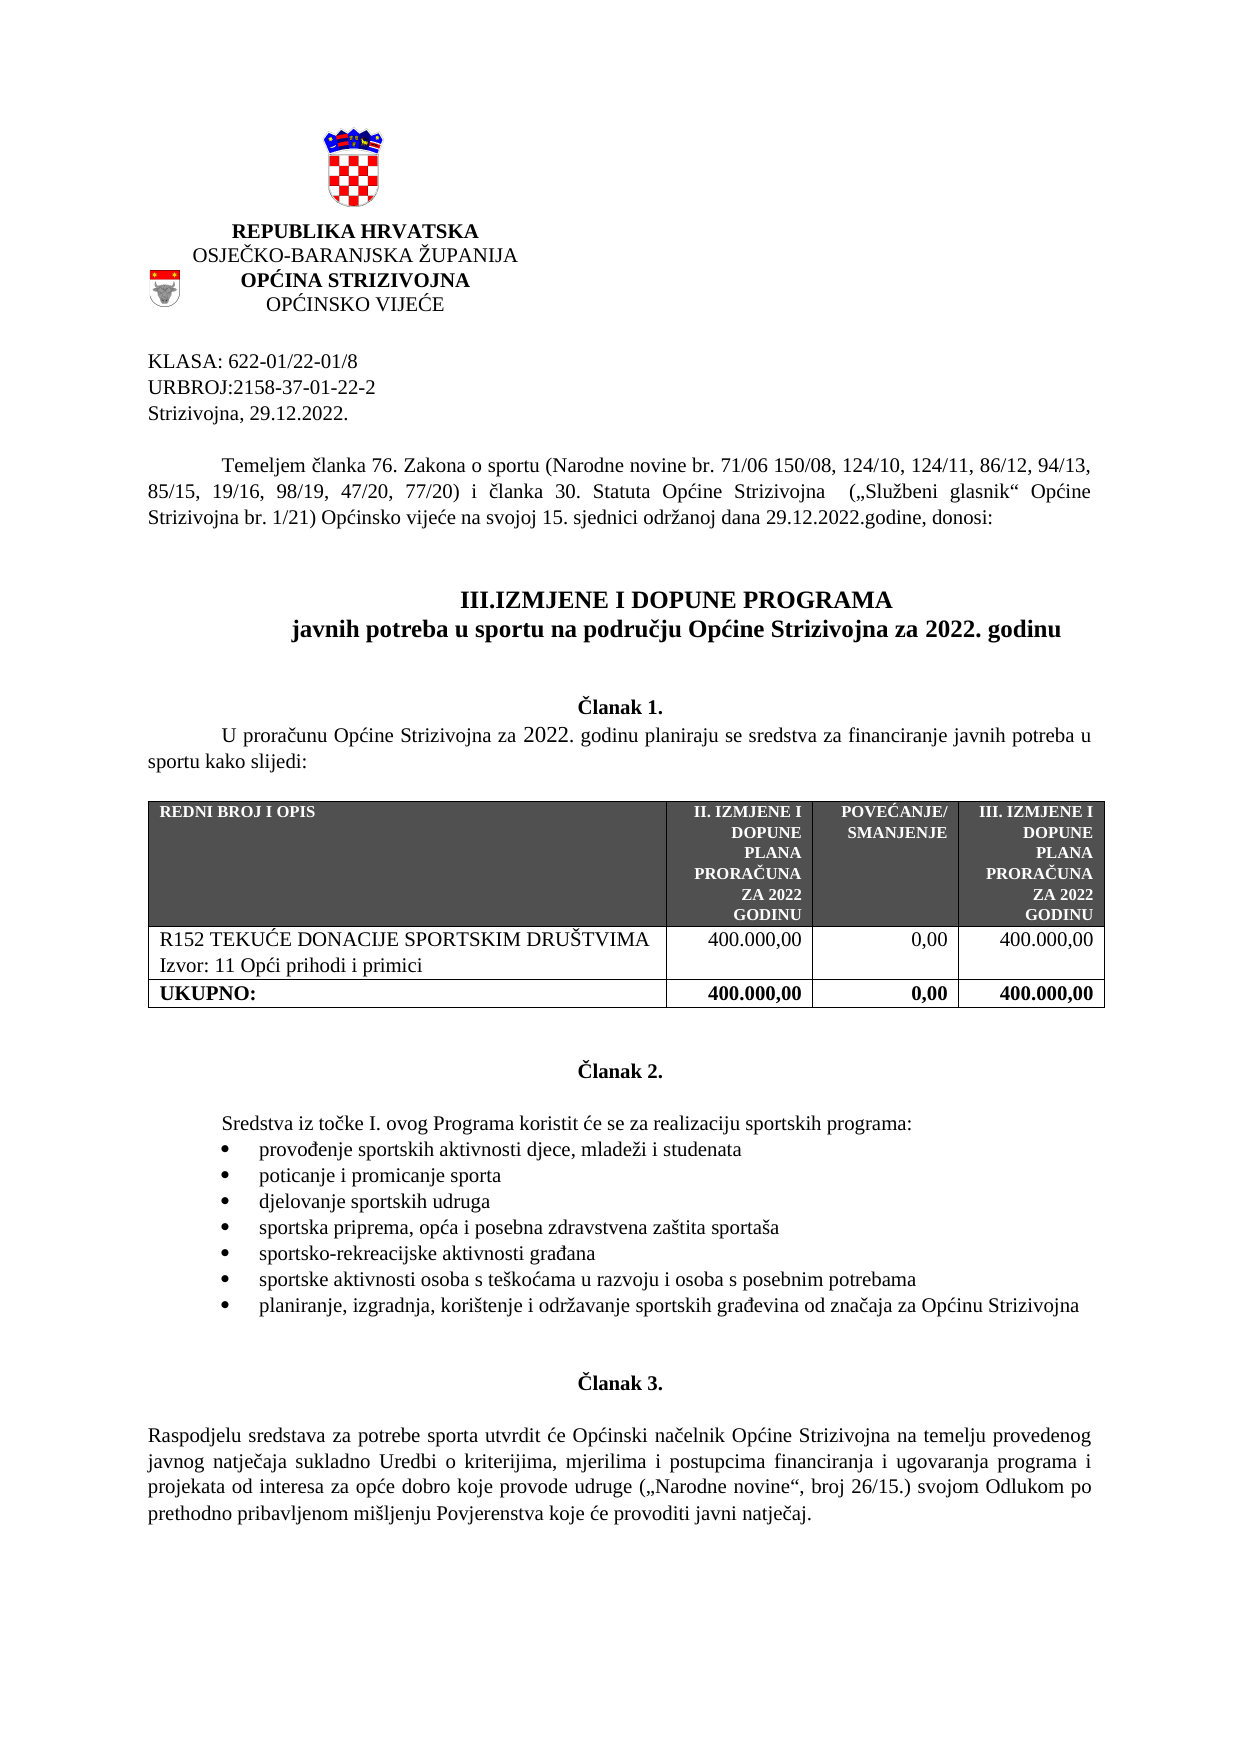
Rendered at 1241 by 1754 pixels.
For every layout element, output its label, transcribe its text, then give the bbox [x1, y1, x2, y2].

list poticanje i promicanje sporta [221, 1163, 1093, 1187]
list sportska priprema, opća i posebna zdravstvena zaštita sportaša [221, 1215, 1093, 1239]
list sportsko-rekreacijske aktivnosti građana [221, 1241, 1093, 1265]
table_cell UKUPNO: [149, 980, 666, 1007]
list djelovanje sportskih udruga [221, 1189, 1093, 1213]
list sportske aktivnosti osoba s teškoćama u razvoju i osoba s posebnim potrebama [221, 1267, 1093, 1291]
text Članak 2. [148, 1059, 1093, 1083]
table_cell 400.000,00 [667, 980, 812, 1007]
table_cell 400.000,00 [959, 980, 1104, 1007]
text U proračunu Općine Strizivojna za . godinu planiraju se sredstva za financiranje javnih potreba u sportu kako slijedi: [148, 721, 1093, 773]
table_header III. IZMJENE I DOPUNE PLANA PRORAČUNA ZA 2022 GODINU [959, 802, 1104, 926]
table_cell R152 TEKUĆE DONACIJE SPORTSKIM DRUŠTVIMA Izvor: 11 Opći prihodi i primici [149, 927, 666, 979]
list provođenje sportskih aktivnosti djece, mladeži i studenata [221, 1137, 1093, 1161]
text Članak 1. [148, 695, 1093, 719]
text KLASA: 622-01/22-01/8 [148, 349, 1093, 373]
table_header II. IZMJENE I DOPUNE PLANA PRORAČUNA ZA 2022 GODINU [667, 802, 812, 926]
table_header REDNI BROJ I OPIS [149, 802, 666, 926]
text Članak 3. [148, 1371, 1093, 1395]
text URBROJ:2158-37-01-22-2 [148, 375, 1093, 399]
table_cell 0,00 [813, 927, 958, 979]
table_cell 400.000,00 [667, 927, 812, 979]
picture [322, 125, 385, 208]
text Raspodjelu sredstava za potrebe sporta utvrdit će Općinski načelnik Općine Strizivojna na temelju provedenog javnog natječaja sukladno Uredbi o kriterijima, mjerilima i postupcima financiranja i ugovaranja programa i projekata od interesa za opće dobro koje provode udruge („Narodne novine“, broj 26/15.) svojom Odlukom po prethodno pribavljenom mišljenju Povjerenstva koje će provoditi javni natječaj. [148, 1423, 1093, 1524]
list planiranje, izgradnja, korištenje i održavanje sportskih građevina od značaja za Općinu Strizivojna [221, 1293, 1093, 1317]
text Temeljem članka 76. Zakona o sportu (Narodne novine br. 71/06 150/08, 124/10, 124/11, 86/12, 94/13, 85/15, 19/16, 98/19, 47/20, 77/20) i članka 30. Statuta Općine Strizivojna („Službeni glasnik“ Općine Strizivojna br. 1/21) Općinsko vijeće na svojoj 15. sjednici održanoj dana 29.12.2022.godine, donosi: [148, 453, 1093, 529]
text Sredstva iz točke I. ovog Programa koristit će se za realizaciju sportskih programa: [148, 1111, 1093, 1135]
table_cell 400.000,00 [959, 927, 1104, 979]
text Strizivojna, 29.12.2022. [148, 401, 1093, 425]
table_cell 0,00 [813, 980, 958, 1007]
subtitle III.IZMJENE I DOPUNE PROGRAMA javnih potreba u sportu na području Općine Strizivojna za . godinu [260, 585, 1093, 643]
table_header POVEĆANJE/SMANJENJE [813, 802, 958, 926]
picture [149, 270, 180, 307]
